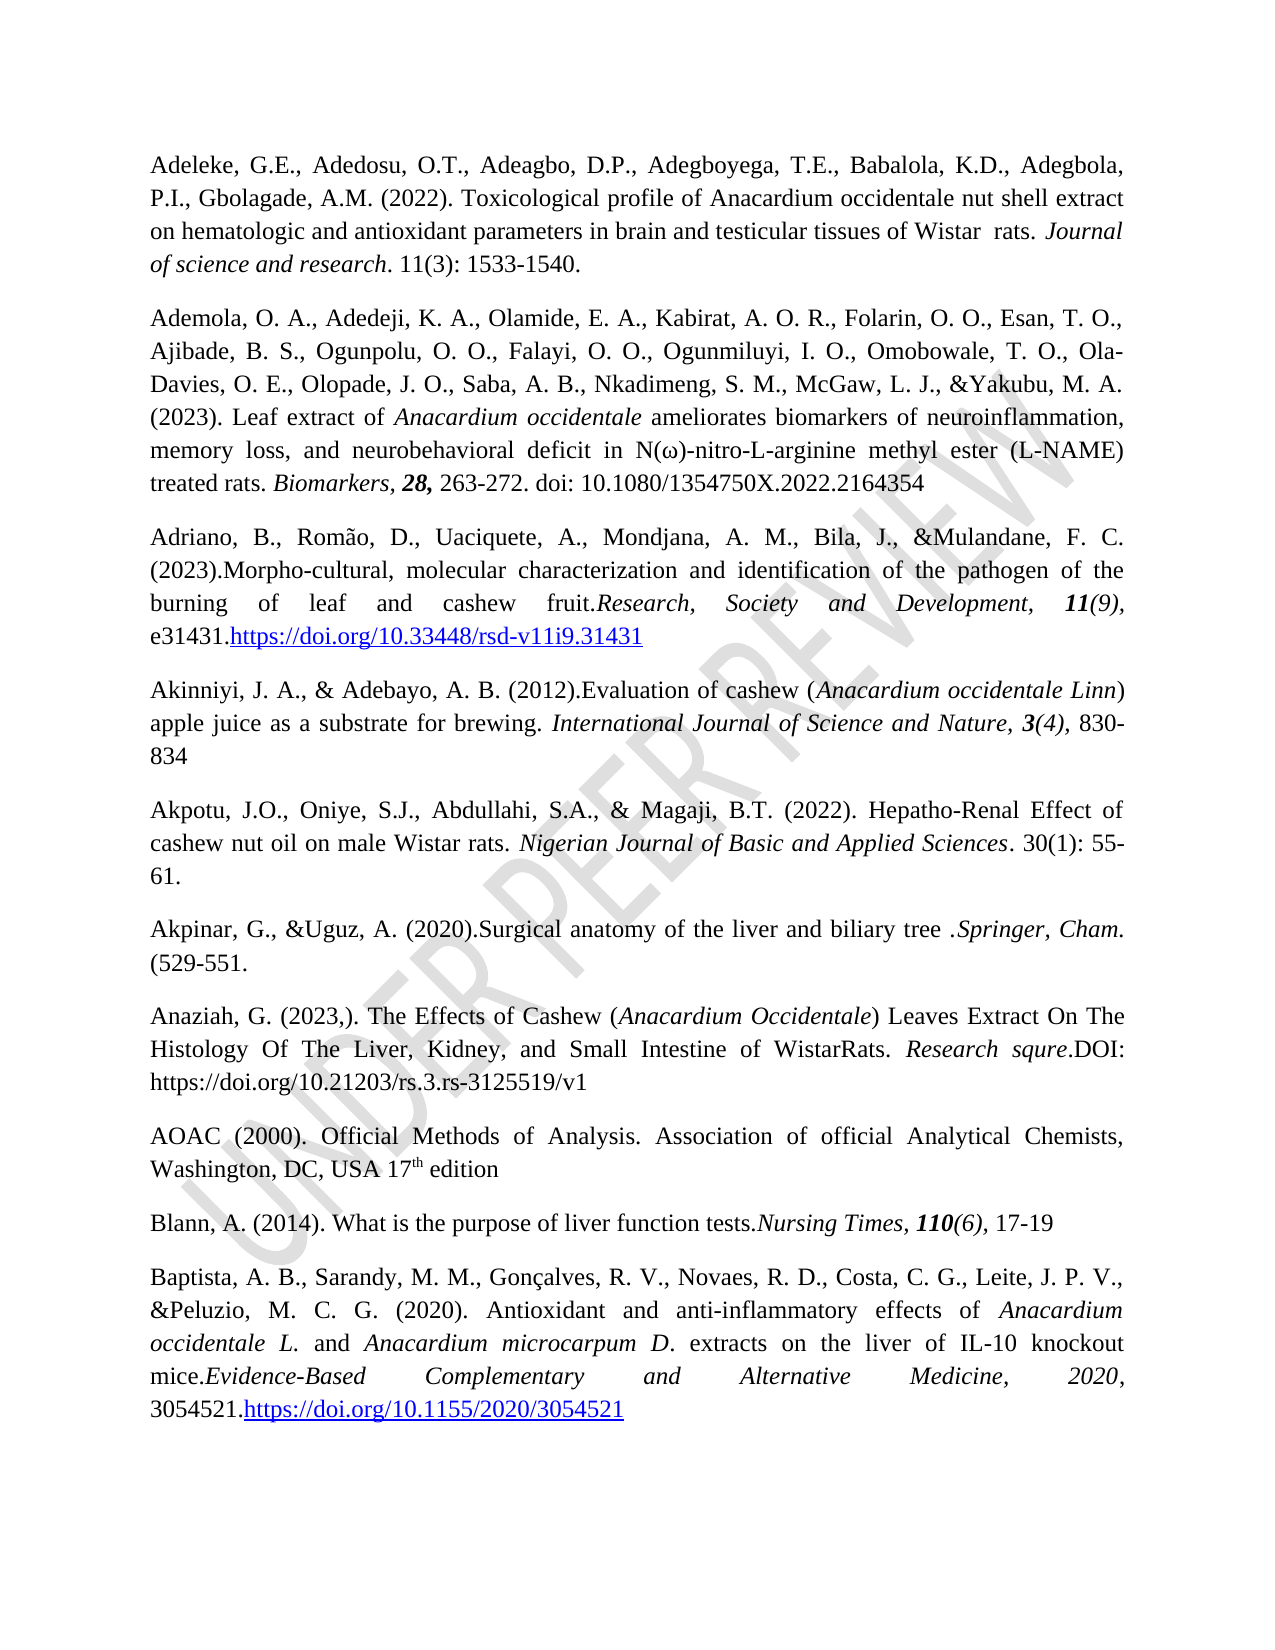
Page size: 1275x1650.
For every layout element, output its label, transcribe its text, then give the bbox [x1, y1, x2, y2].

text Akpotu, J.O., Oniye, S.J., Abdullahi, S.A., & Magaji, B.T. (2022). Hepatho-Renal Effect of cashew nut oil on male Wistar rats. Nigerian Journal of Basic and Applied Sciences. 30(1): 55-61. [150, 795, 1125, 889]
text Akpinar, G., &Uguz, A. (2020).Surgical anatomy of the liver and biliary tree .Springer, Cham.(529-551. [150, 914, 1125, 976]
text Blann, A. (2014). What is the purpose of liver function tests.Nursing Times, 110(6), 17-19 [150, 1208, 1125, 1237]
text AOAC (2000). Official Methods of Analysis. Association of official Analytical Chemists, Washington, DC, USA 17th edition [150, 1121, 1125, 1183]
text Ademola, O. A., Adedeji, K. A., Olamide, E. A., Kabirat, A. O. R., Folarin, O. O., Esan, T. O., Ajibade, B. S., Ogunpolu, O. O., Falayi, O. O., Ogunmiluyi, I. O., Omobowale, T. O., Ola-Davies, O. E., Olopade, J. O., Saba, A. B., Nkadimeng, S. M., McGaw, L. J., &Yakubu, M. A. (2023). Leaf extract of Anacardium occidentale ameliorates biomarkers of neuroinflammation, memory loss, and neurobehavioral deficit in N(ω)-nitro-L-arginine methyl ester (L-NAME) treated rats. Biomarkers, 28, 263-272. doi: 10.1080/1354750X.2022.2164354 [150, 303, 1125, 497]
text Adriano, B., Romão, D., Uaciquete, A., Mondjana, A. M., Bila, J., &Mulandane, F. C. (2023).Morpho-cultural, molecular characterization and identification of the pathogen of the burning of leaf and cashew fruit.Research, Society and Development, 11(9), e31431.https://doi.org/10.33448/rsd-v11i9.31431 [150, 522, 1125, 650]
text Baptista, A. B., Sarandy, M. M., Gonçalves, R. V., Novaes, R. D., Costa, C. G., Leite, J. P. V., &Peluzio, M. C. G. (2020). Antioxidant and anti-inflammatory effects of Anacardium occidentale L. and Anacardium microcarpum D. extracts on the liver of IL-10 knockout mice.Evidence-Based Complementary and Alternative Medicine, 2020, 3054521.https://doi.org/10.1155/2020/3054521 [150, 1262, 1125, 1423]
text Akinniyi, J. A., & Adebayo, A. B. (2012).Evaluation of cashew (Anacardium occidentale Linn) apple juice as a substrate for brewing. International Journal of Science and Nature, 3(4), 830-834 [150, 675, 1125, 769]
text Adeleke, G.E., Adedosu, O.T., Adeagbo, D.P., Adegboyega, T.E., Babalola, K.D., Adegbola, P.I., Gbolagade, A.M. (2022). Toxicological profile of Anacardium occidentale nut shell extract on hematologic and antioxidant parameters in brain and testicular tissues of Wistar rats. Journal of science and research. 11(3): 1533-1540. [150, 150, 1125, 278]
text Anaziah, G. (2023,). The Effects of Cashew (Anacardium Occidentale) Leaves Extract On The Histology Of The Liver, Kidney, and Small Intestine of WistarRats. Research squre.DOI: https://doi.org/10.21203/rs.3.rs-3125519/v1 [150, 1001, 1125, 1096]
